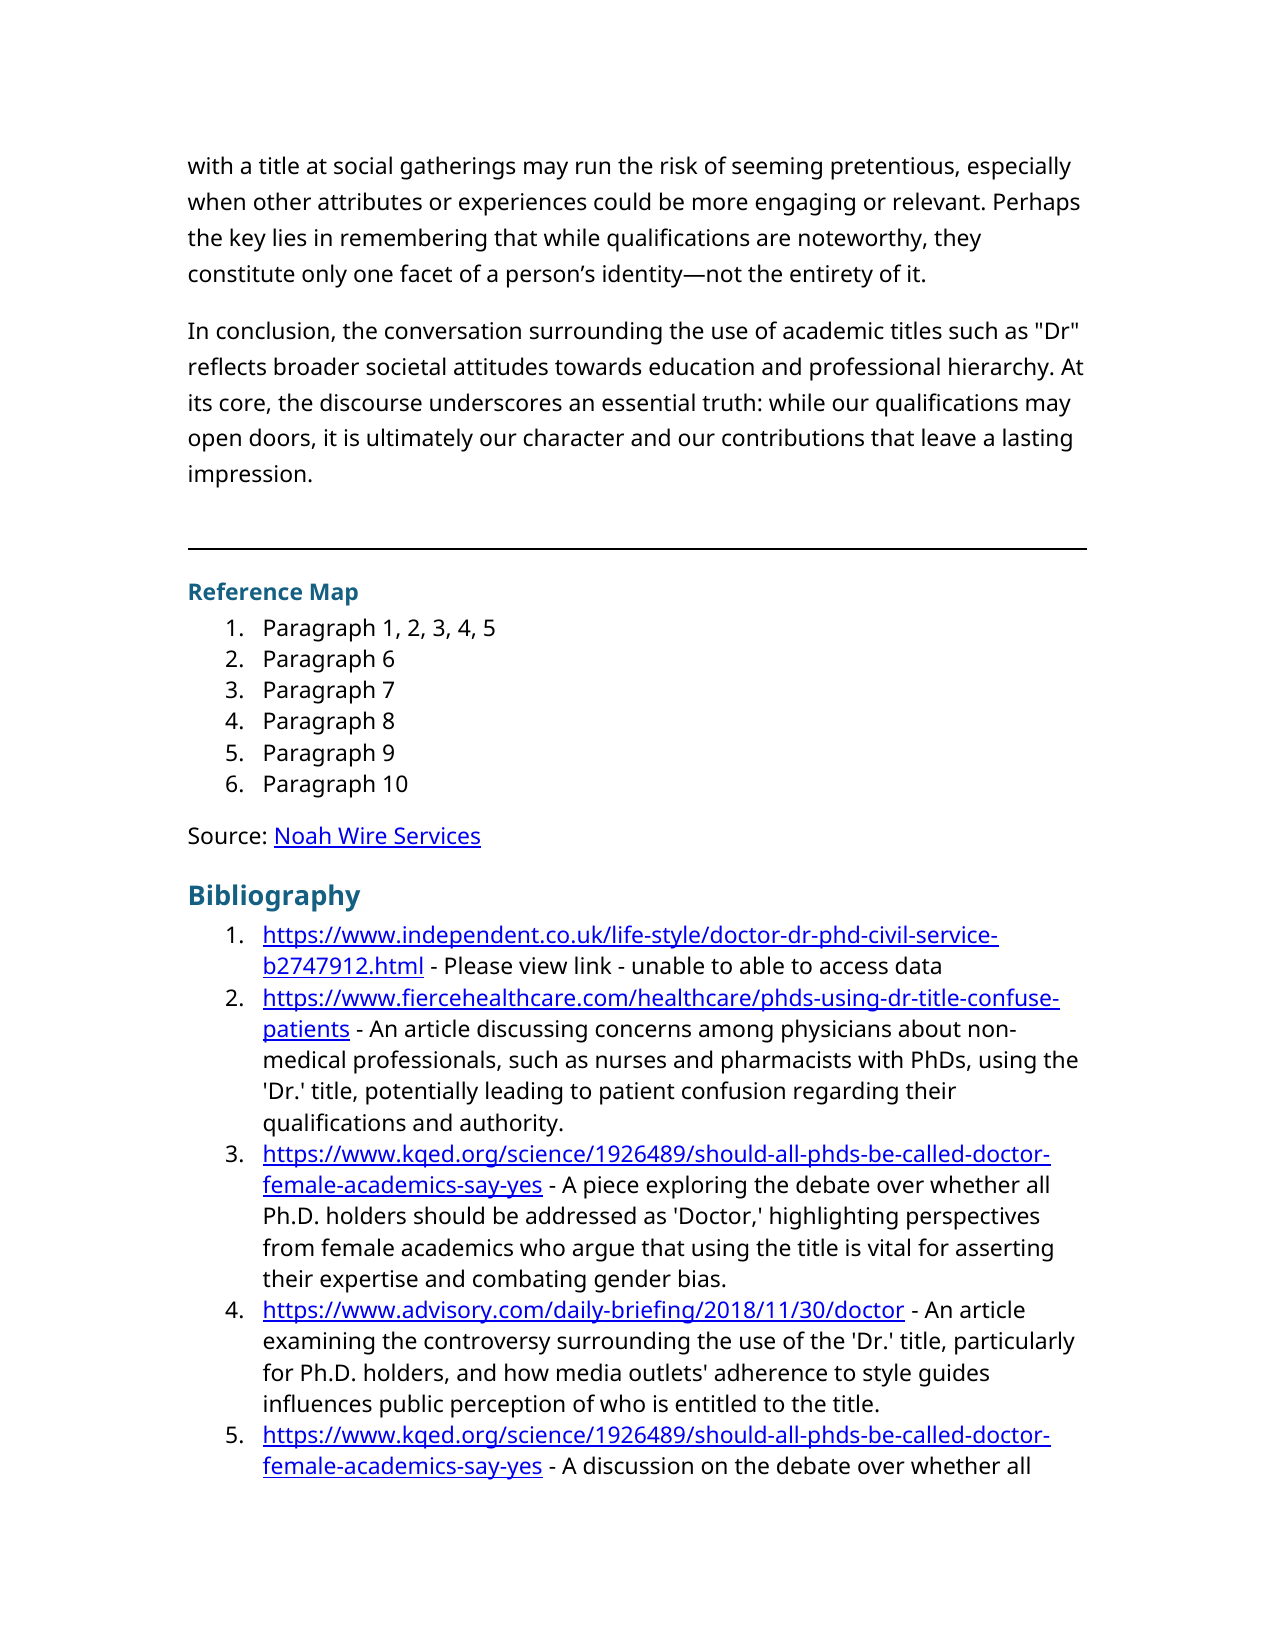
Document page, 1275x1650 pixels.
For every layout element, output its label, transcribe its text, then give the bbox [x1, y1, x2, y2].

list Paragraph 10 [225, 768, 1087, 799]
subtitle Bibliography [187, 877, 1087, 913]
list https://www.independent.co.uk/life-style/doctor-dr-phd-civil-service-b2747912.html - Please view link - unable to able to access data [225, 919, 1087, 981]
list https://www.fiercehealthcare.com/healthcare/phds-using-dr-title-confuse-patients - An article discussing concerns among physicians about non-medical professionals, such as nurses and pharmacists with PhDs, using the 'Dr.' title, potentially leading to patient confusion regarding their qualifications and authority. [225, 981, 1087, 1138]
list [225, 1419, 1087, 1481]
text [187, 150, 1087, 289]
text In conclusion, the conversation surrounding the use of academic titles such as "Dr" reflects broader societal attitudes towards education and professional hierarchy. At its core, the discourse underscores an essential truth: while our qualifications may open doors, it is ultimately our character and our contributions that leave a lasting impression. [187, 314, 1087, 489]
list Paragraph 7 [225, 674, 1087, 705]
list https://www.kqed.org/science/1926489/should-all-phds-be-called-doctor-female-academics-say-yes - A piece exploring the debate over whether all Ph.D. holders should be addressed as 'Doctor,' highlighting perspectives from female academics who argue that using the title is vital for asserting their expertise and combating gender bias. [225, 1138, 1087, 1294]
list Paragraph 1, 2, 3, 4, 5 [225, 611, 1087, 643]
list Paragraph 8 [225, 705, 1087, 736]
subtitle Reference Map [187, 576, 1087, 607]
list https://www.advisory.com/daily-briefing/2018/11/30/doctor - An article examining the controversy surrounding the use of the 'Dr.' title, particularly for Ph.D. holders, and how media outlets' adherence to style guides influences public perception of who is entitled to the title. [225, 1294, 1087, 1419]
list Paragraph 6 [225, 643, 1087, 674]
list Paragraph 9 [225, 736, 1087, 768]
text Source: Noah Wire Services [187, 820, 1087, 851]
